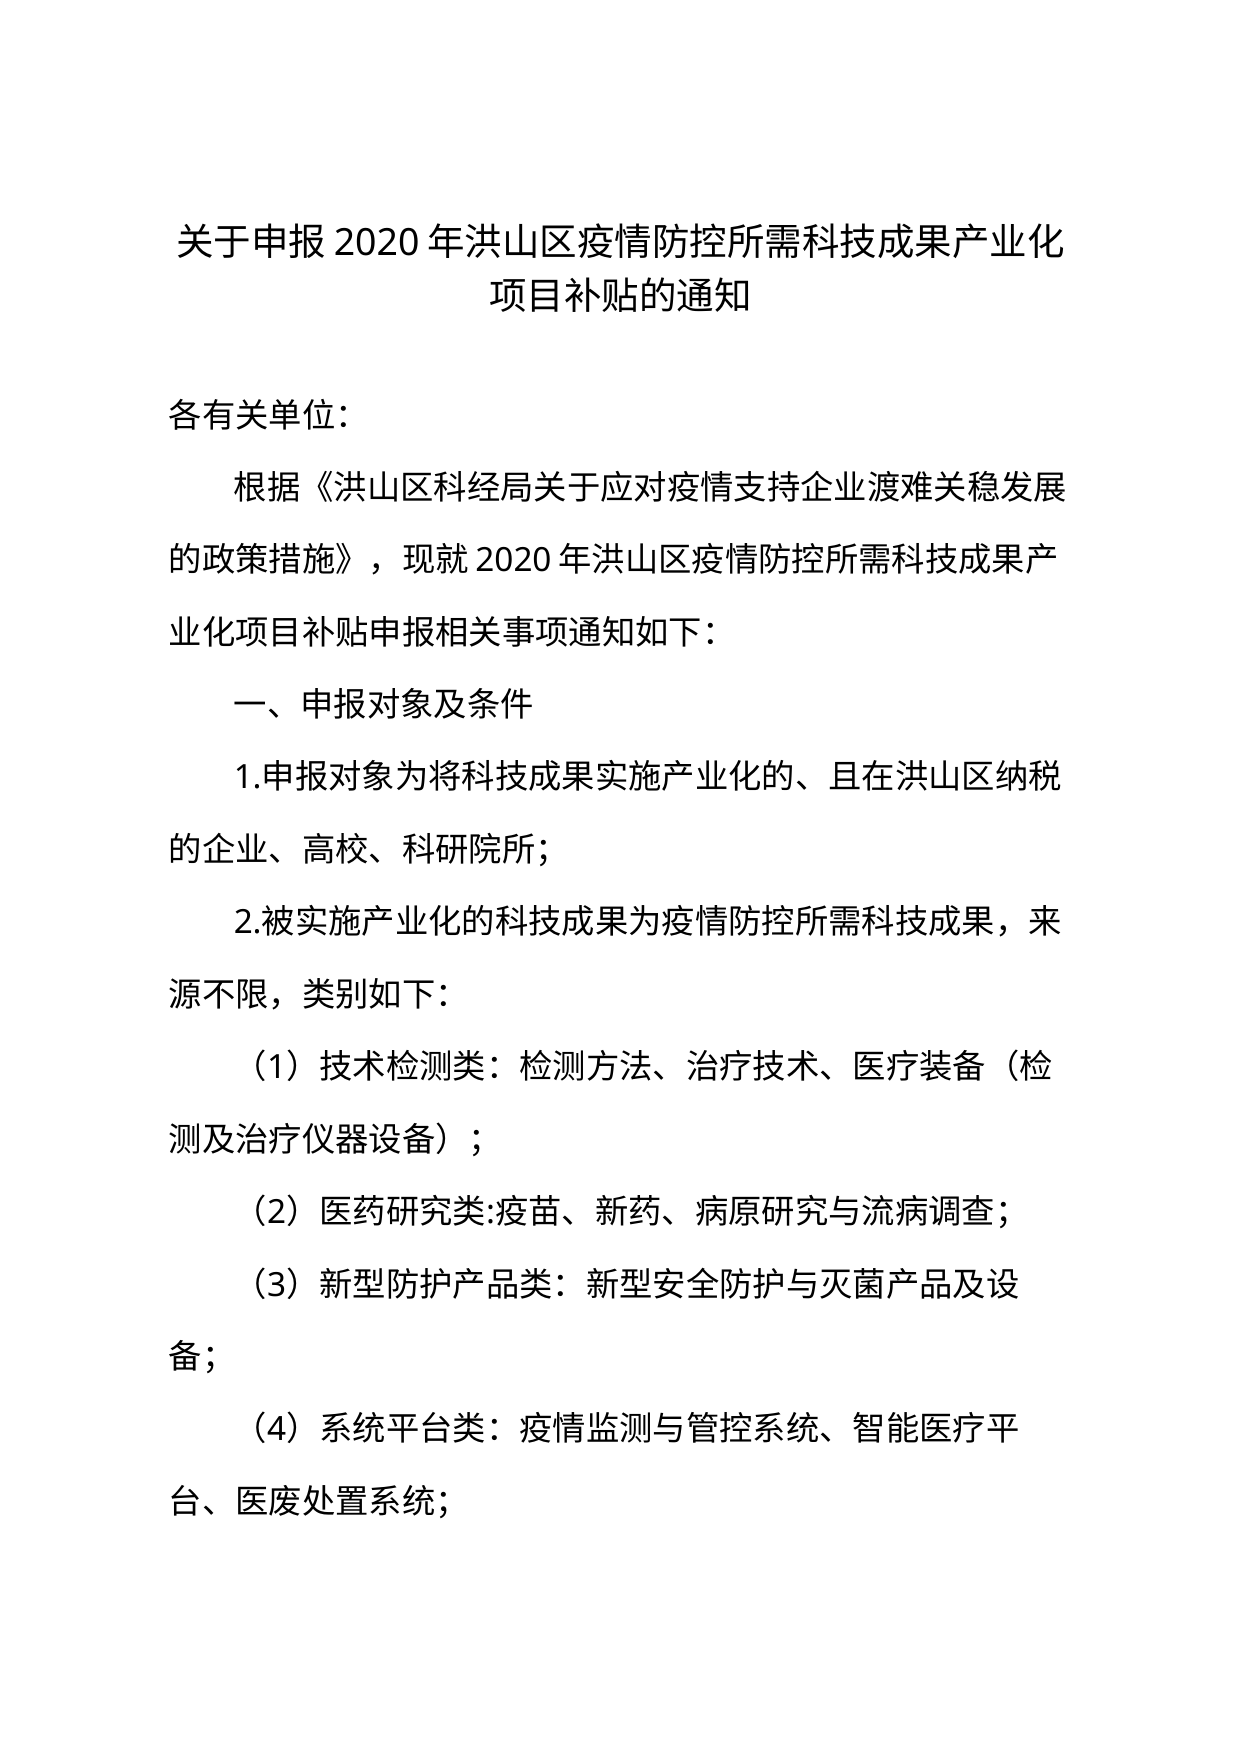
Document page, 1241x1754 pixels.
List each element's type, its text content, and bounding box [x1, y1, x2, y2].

list 1.申报对象为将科技成果实施产业化的、且在洪山区纳税的企业、高校、科研院所； [168, 750, 1072, 871]
text 根据《洪山区科经局关于应对疫情支持企业渡难关稳发展的政策措施》，现就2020年洪山区疫情防控所需科技成果产业化项目补贴申报相关事项通知如下： [168, 461, 1072, 654]
text 各有关单位： [168, 389, 1072, 437]
list （3）新型防护产品类：新型安全防护与灭菌产品及设备； [168, 1257, 1072, 1378]
list （4）系统平台类：疫情监测与管控系统、智能医疗平台、医废处置系统； [168, 1402, 1072, 1523]
list （1）技术检测类：检测方法、治疗技术、医疗装备（检测及治疗仪器设备）； [168, 1040, 1072, 1161]
list （2）医药研究类:疫苗、新药、病原研究与流病调查； [168, 1185, 1072, 1233]
text 关于申报2020年洪山区疫情防控所需科技成果产业化 [168, 212, 1072, 266]
text 项目补贴的通知 [168, 266, 1072, 321]
list 2.被实施产业化的科技成果为疫情防控所需科技成果，来源不限，类别如下： [168, 895, 1072, 1016]
list 一、申报对象及条件 [168, 678, 1072, 726]
